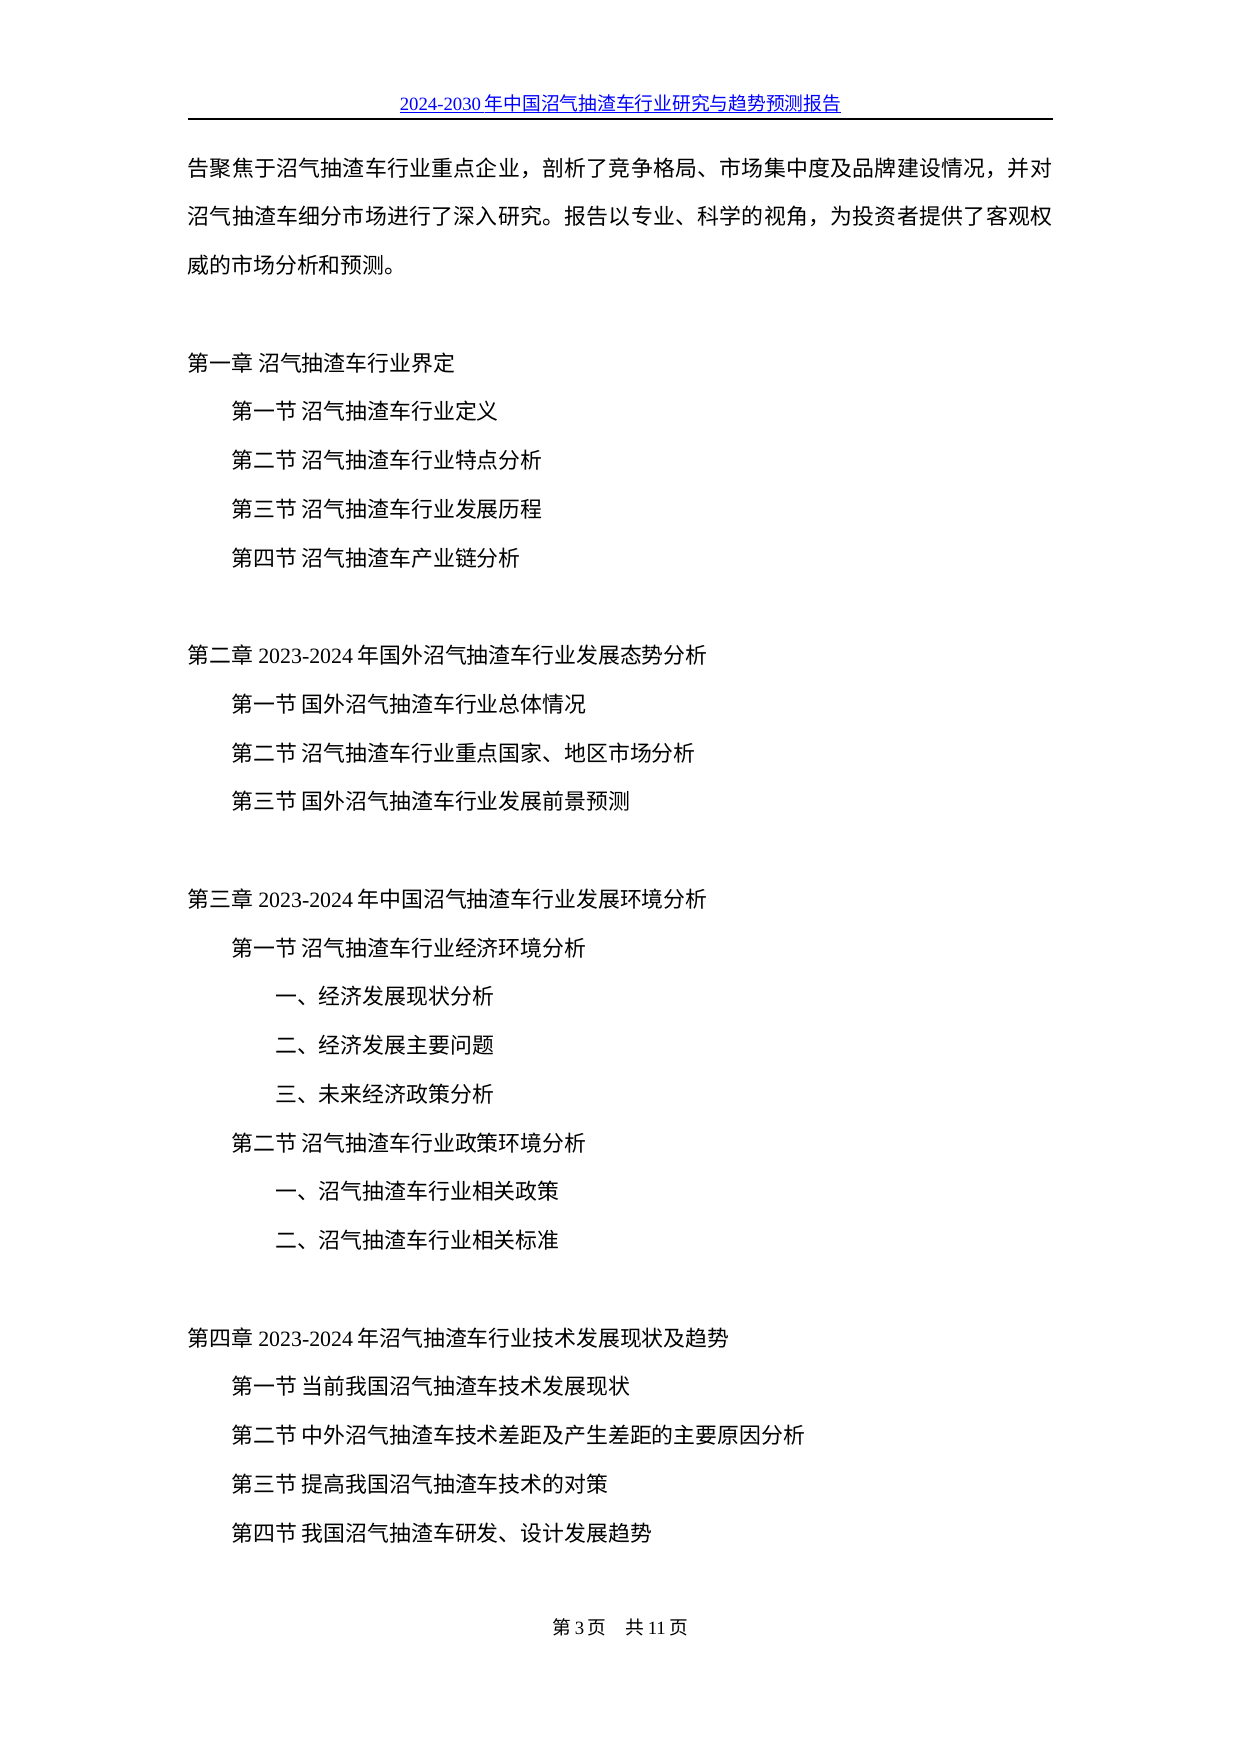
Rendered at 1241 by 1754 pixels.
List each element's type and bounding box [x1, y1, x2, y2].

text [187, 150, 1053, 1548]
